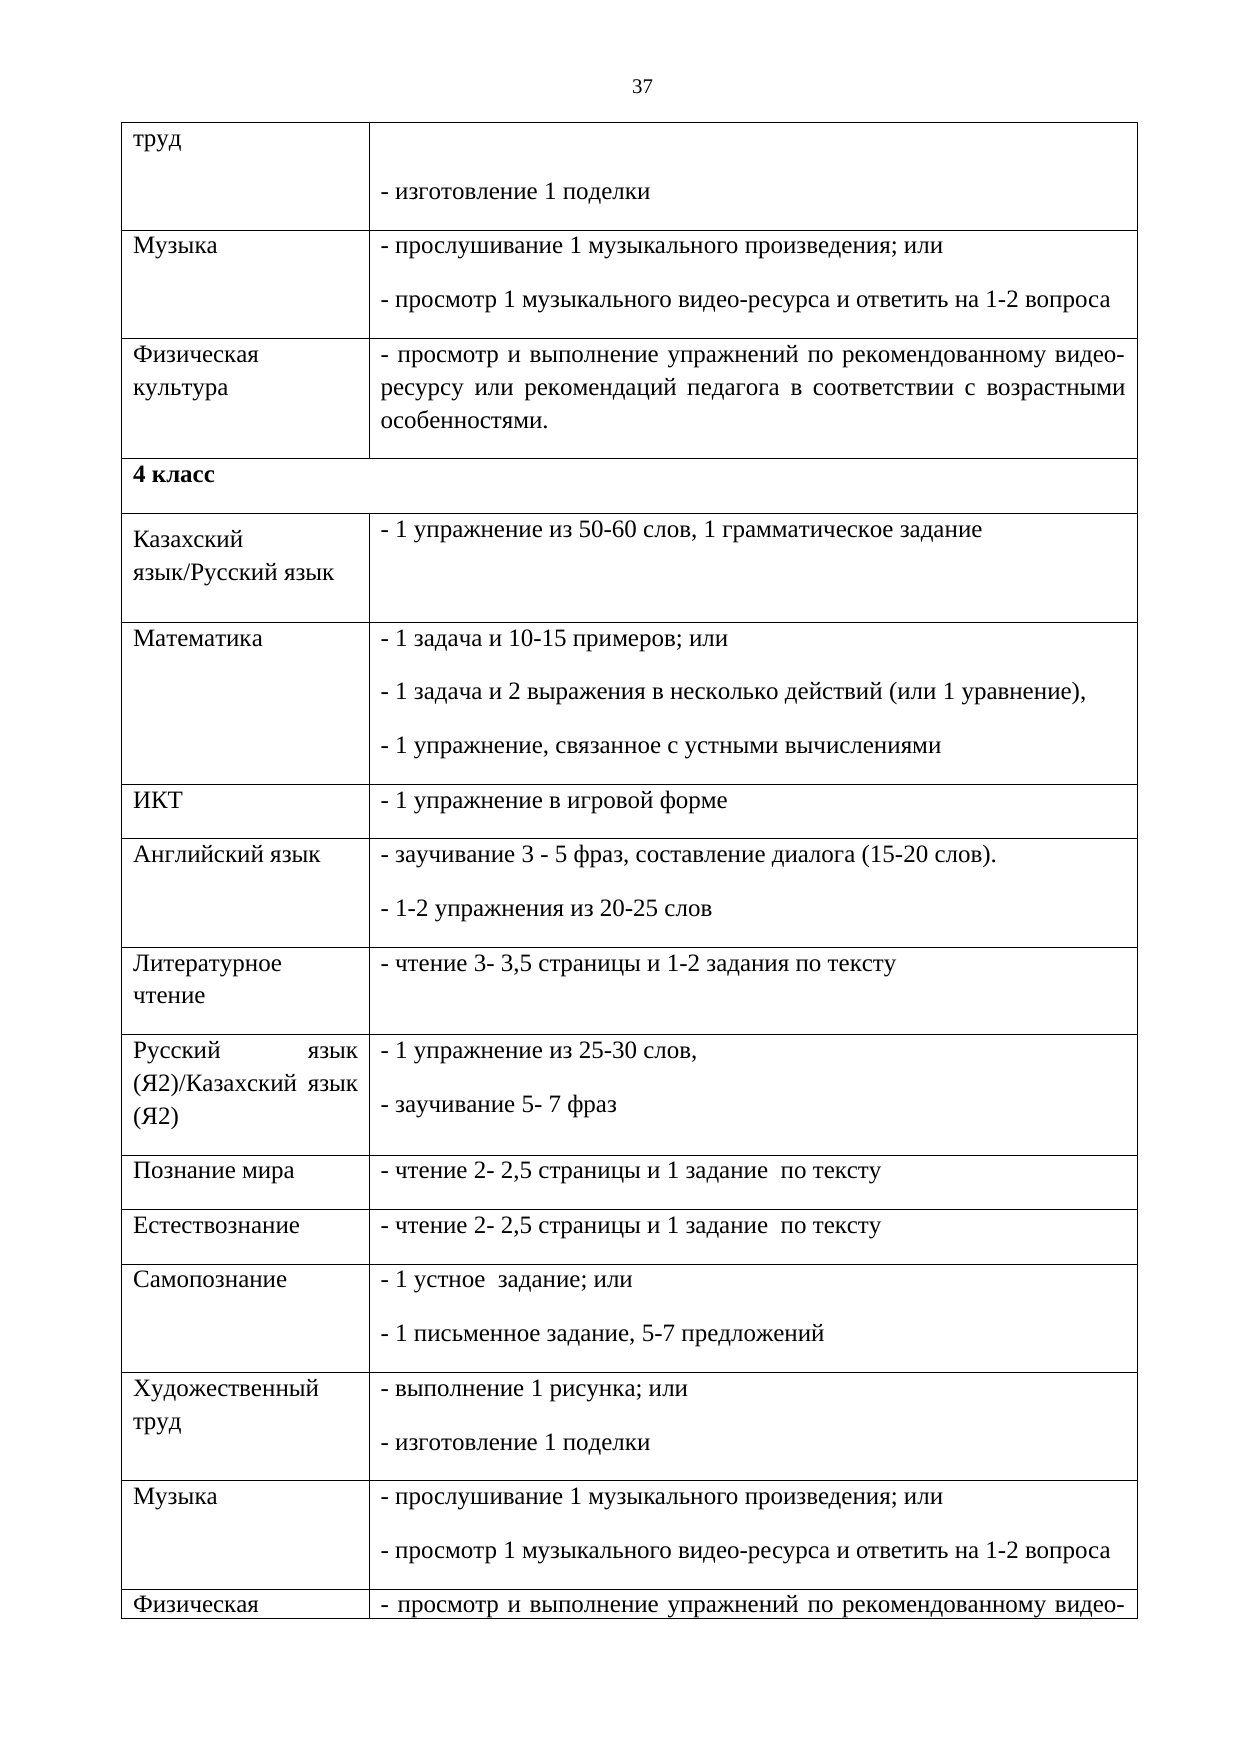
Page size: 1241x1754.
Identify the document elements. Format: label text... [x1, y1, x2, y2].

table_cell Познание мира [122, 1156, 369, 1209]
table_cell - чтение 3- 3,5 страницы и 1-2 задания по тексту [370, 948, 1137, 1034]
table_cell Казахский язык/Русский язык [122, 514, 369, 622]
table_cell Самопознание [122, 1265, 369, 1372]
table_cell - прослушивание 1 музыкального произведения; или - просмотр 1 музыкального видео-ресурса и ответить на 1-2 вопроса [370, 1481, 1137, 1588]
table_cell 4 класс [122, 459, 1137, 513]
table_cell Художественный труд [122, 123, 369, 229]
table_cell - 1 упражнение из 50-60 слов, 1 грамматическое задание [370, 514, 1137, 622]
table_cell - прослушивание 1 музыкального произведения; или - просмотр 1 музыкального видео-ресурса и ответить на 1-2 вопроса [370, 231, 1137, 338]
table_cell Естествознание [122, 1210, 369, 1263]
table_cell Русский язык (Я2)/Казахский язык (Я2) [122, 1035, 369, 1154]
table_cell - 1 устное задание; или - 1 письменное задание, 5-7 предложений [370, 1265, 1137, 1372]
table_cell - чтение 2- 2,5 страницы и 1 задание по тексту [370, 1210, 1137, 1263]
table_cell - чтение 2- 2,5 страницы и 1 задание по тексту [370, 1156, 1137, 1209]
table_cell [370, 1590, 1137, 1618]
table_cell Музыка [122, 1481, 369, 1588]
table_cell - выполнение 1 рисунка; или - изготовление 1 поделки [370, 1373, 1137, 1480]
table_cell Музыка [122, 231, 369, 338]
table_cell Физическая культура [122, 339, 369, 458]
table_cell - просмотр и выполнение упражнений по рекомендованному видео-ресурсу или рекомендаций педагога в соответствии с возрастными особенностями. [370, 339, 1137, 458]
table_cell Английский язык [122, 839, 369, 947]
table_cell - 1 упражнение в игровой форме [370, 785, 1137, 838]
table_cell - 1 упражнение из 25-30 слов, - заучивание 5- 7 фраз [370, 1035, 1137, 1154]
table_cell Литературное чтение [122, 948, 369, 1034]
table_cell Художественный труд [122, 1373, 369, 1480]
table_cell - заучивание 3 - 5 фраз, составление диалога (15-20 слов). - 1-2 упражнения из 20-25 слов [370, 839, 1137, 947]
table_cell - 1 задача и 10-15 примеров; или - 1 задача и 2 выражения в несколько действий (или 1 уравнение), - 1 упражнение, связанное с устными вычислениями [370, 623, 1137, 784]
table_cell ИКТ [122, 785, 369, 838]
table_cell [370, 123, 1137, 229]
table_cell Физическая культура [122, 1590, 369, 1618]
table_cell Математика [122, 623, 369, 784]
